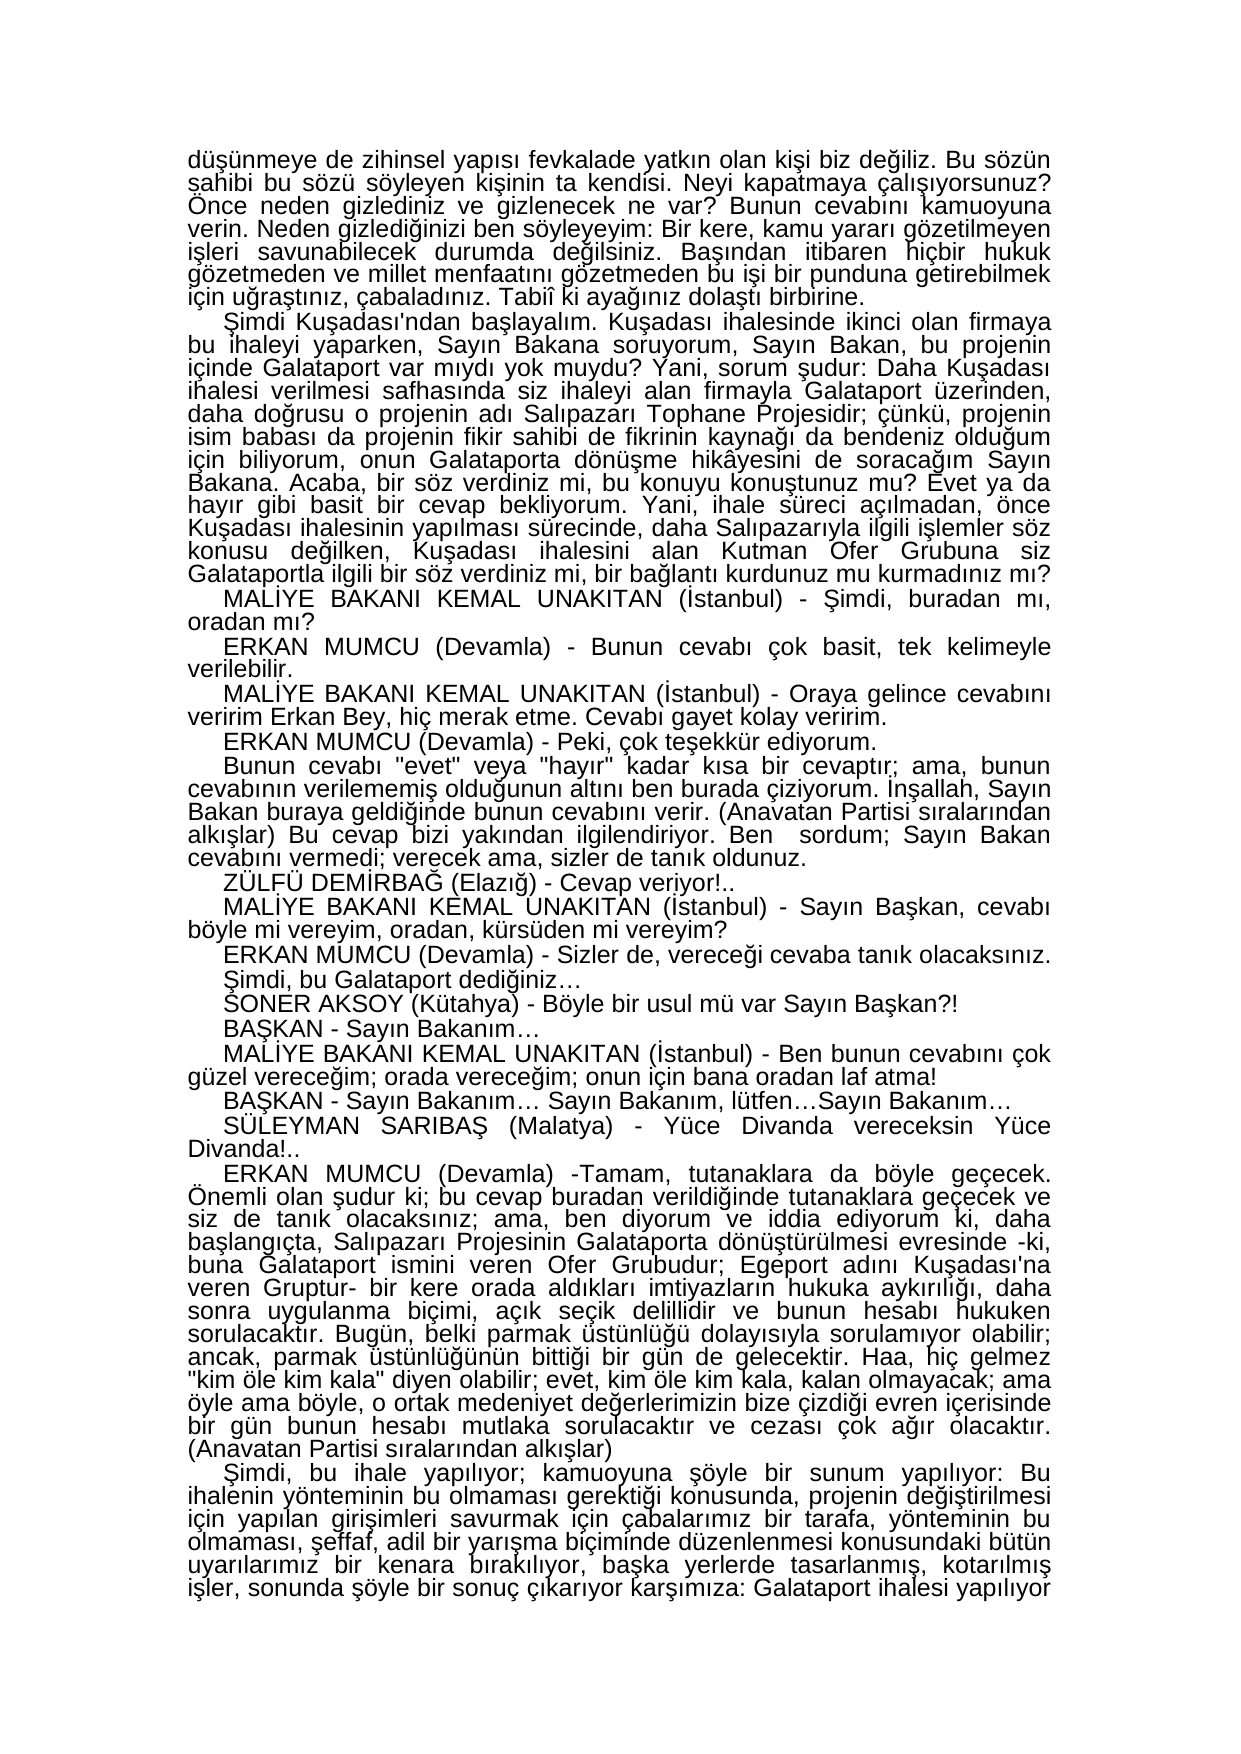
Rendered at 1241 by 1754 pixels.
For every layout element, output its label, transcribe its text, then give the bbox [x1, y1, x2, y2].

text BAŞKAN - Sayın Bakanım… [187, 1019, 1053, 1042]
text MALİYE BAKANI KEMAL UNAKITAN (İstanbul) - Oraya gelince cevabını veririm Erkan Bey, hiç merak etme. Cevabı gayet kolay veririm. [187, 684, 1053, 730]
text ERKAN MUMCU (Devamla) - Bunun cevabı çok basit, tek kelimeyle verilebilir. [187, 637, 1053, 682]
text SONER AKSOY (Kütahya) - Böyle bir usul mü var Sayın Başkan?! [514, 994, 1053, 1017]
text SÜLEYMAN SARIBAŞ (Malatya) - Yüce Divanda vereceksin Yüce Divanda!.. [187, 1116, 1053, 1162]
text MALİYE BAKANI KEMAL UNAKITAN (İstanbul) - Şimdi, buradan mı, oradan mı? [187, 589, 1053, 635]
text ERKAN MUMCU (Devamla) - Peki, çok teşekkür ediyorum. [528, 732, 1053, 755]
text ZÜLFÜ DEMİRBAĞ (Elazığ) - Cevap veriyor!.. [531, 873, 1053, 896]
text MALİYE BAKANI KEMAL UNAKITAN (İstanbul) - Sayın Başkan, cevabı böyle mi vereyim, oradan, kürsüden mi vereyim? [187, 897, 1053, 943]
text ERKAN MUMCU (Devamla) - Sizler de, vereceği cevaba tanık olacaksınız. [187, 945, 424, 968]
text ERKAN MUMCU (Devamla) - Sizler de, vereceği cevaba tanık olacaksınız. [528, 945, 1053, 968]
text Şimdi, bu Galataport dediğiniz… [187, 970, 1053, 993]
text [187, 1463, 1053, 1601]
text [187, 150, 1053, 310]
text Bunun cevabı "evet" veya "hayır" kadar kısa bir cevaptır; ama, bunun cevabının verilememiş olduğunun altını ben burada çiziyorum. İnşallah, Sayın Bakan buraya geldiğinde bunun cevabını verir. (Anavatan Partisi sıralarından alkışlar) Bu cevap bizi yakından ilgilendiriyor. Ben sordum; Sayın Bakan cevabını vermedi; verecek ama, sizler de tanık oldunuz. [187, 756, 1053, 871]
text Şimdi Kuşadası'ndan başlayalım. Kuşadası ihalesinde ikinci olan firmaya bu ihaleyi yaparken, Sayın Bakana soruyorum, Sayın Bakan, bu projenin içinde Galataport var mıydı yok muydu? Yani, sorum şudur: Daha Kuşadası ihalesi verilmesi safhasında siz ihaleyi alan firmayla Galataport üzerinden, daha doğrusu o projenin adı Salıpazarı Tophane Projesidir; çünkü, projenin isim babası da projenin fikir sahibi de fikrinin kaynağı da bendeniz olduğum için biliyorum, onun Galataporta dönüşme hikâyesini de soracağım Sayın Bakana. Acaba, bir söz verdiniz mi, bu konuyu konuştunuz mu? Evet ya da hayır gibi basit bir cevap bekliyorum. Yani, ihale süreci açılmadan, önce Kuşadası ihalesinin yapılması sürecinde, daha Salıpazarıyla ilgili işlemler söz konusu değilken, Kuşadası ihalesini alan Kutman Ofer Grubuna siz Galataportla ilgili bir söz verdiniz mi, bir bağlantı kurdunuz mu kurmadınız mı? [187, 312, 1053, 587]
text MALİYE BAKANI KEMAL UNAKITAN (İstanbul) - Ben bunun cevabını çok güzel vereceğim; orada vereceğim; onun için bana oradan laf atma! [187, 1044, 1053, 1090]
text ERKAN MUMCU (Devamla) -Tamam, tutanaklara da böyle geçecek. Önemli olan şudur ki; bu cevap buradan verildiğinde tutanaklara geçecek ve siz de tanık olacaksınız; ama, ben diyorum ve iddia ediyorum ki, daha başlangıçta, Salıpazarı Projesinin Galataporta dönüştürülmesi evresinde -ki, buna Galataport ismini veren Ofer Grubudur; Egeport adını Kuşadası'na veren Gruptur- bir kere orada aldıkları imtiyazların hukuka aykırılığı, daha sonra uygulanma biçimi, açık seçik delillidir ve bunun hesabı hukuken sorulacaktır. Bugün, belki parmak üstünlüğü dolayısıyla sorulamıyor olabilir; ancak, parmak üstünlüğünün bittiği bir gün de gelecektir. Haa, hiç gelmez "kim öle kim kala" diyen olabilir; evet, kim öle kim kala, kalan olmayacak; ama öyle ama böyle, o ortak medeniyet değerlerimizin bize çizdiği evren içerisinde bir gün bunun hesabı mutlaka sorulacaktır ve cezası çok ağır olacaktır. (Anavatan Partisi sıralarından alkışlar) [187, 1164, 1053, 1462]
text SONER AKSOY (Kütahya) - Böyle bir usul mü var Sayın Başkan?! [187, 994, 416, 1017]
text BAŞKAN - Sayın Bakanım… Sayın Bakanım, lütfen…Sayın Bakanım… [187, 1091, 1053, 1114]
text ERKAN MUMCU (Devamla) - Peki, çok teşekkür ediyorum. [187, 732, 424, 755]
text ZÜLFÜ DEMİRBAĞ (Elazığ) - Cevap veriyor!.. [187, 873, 456, 896]
